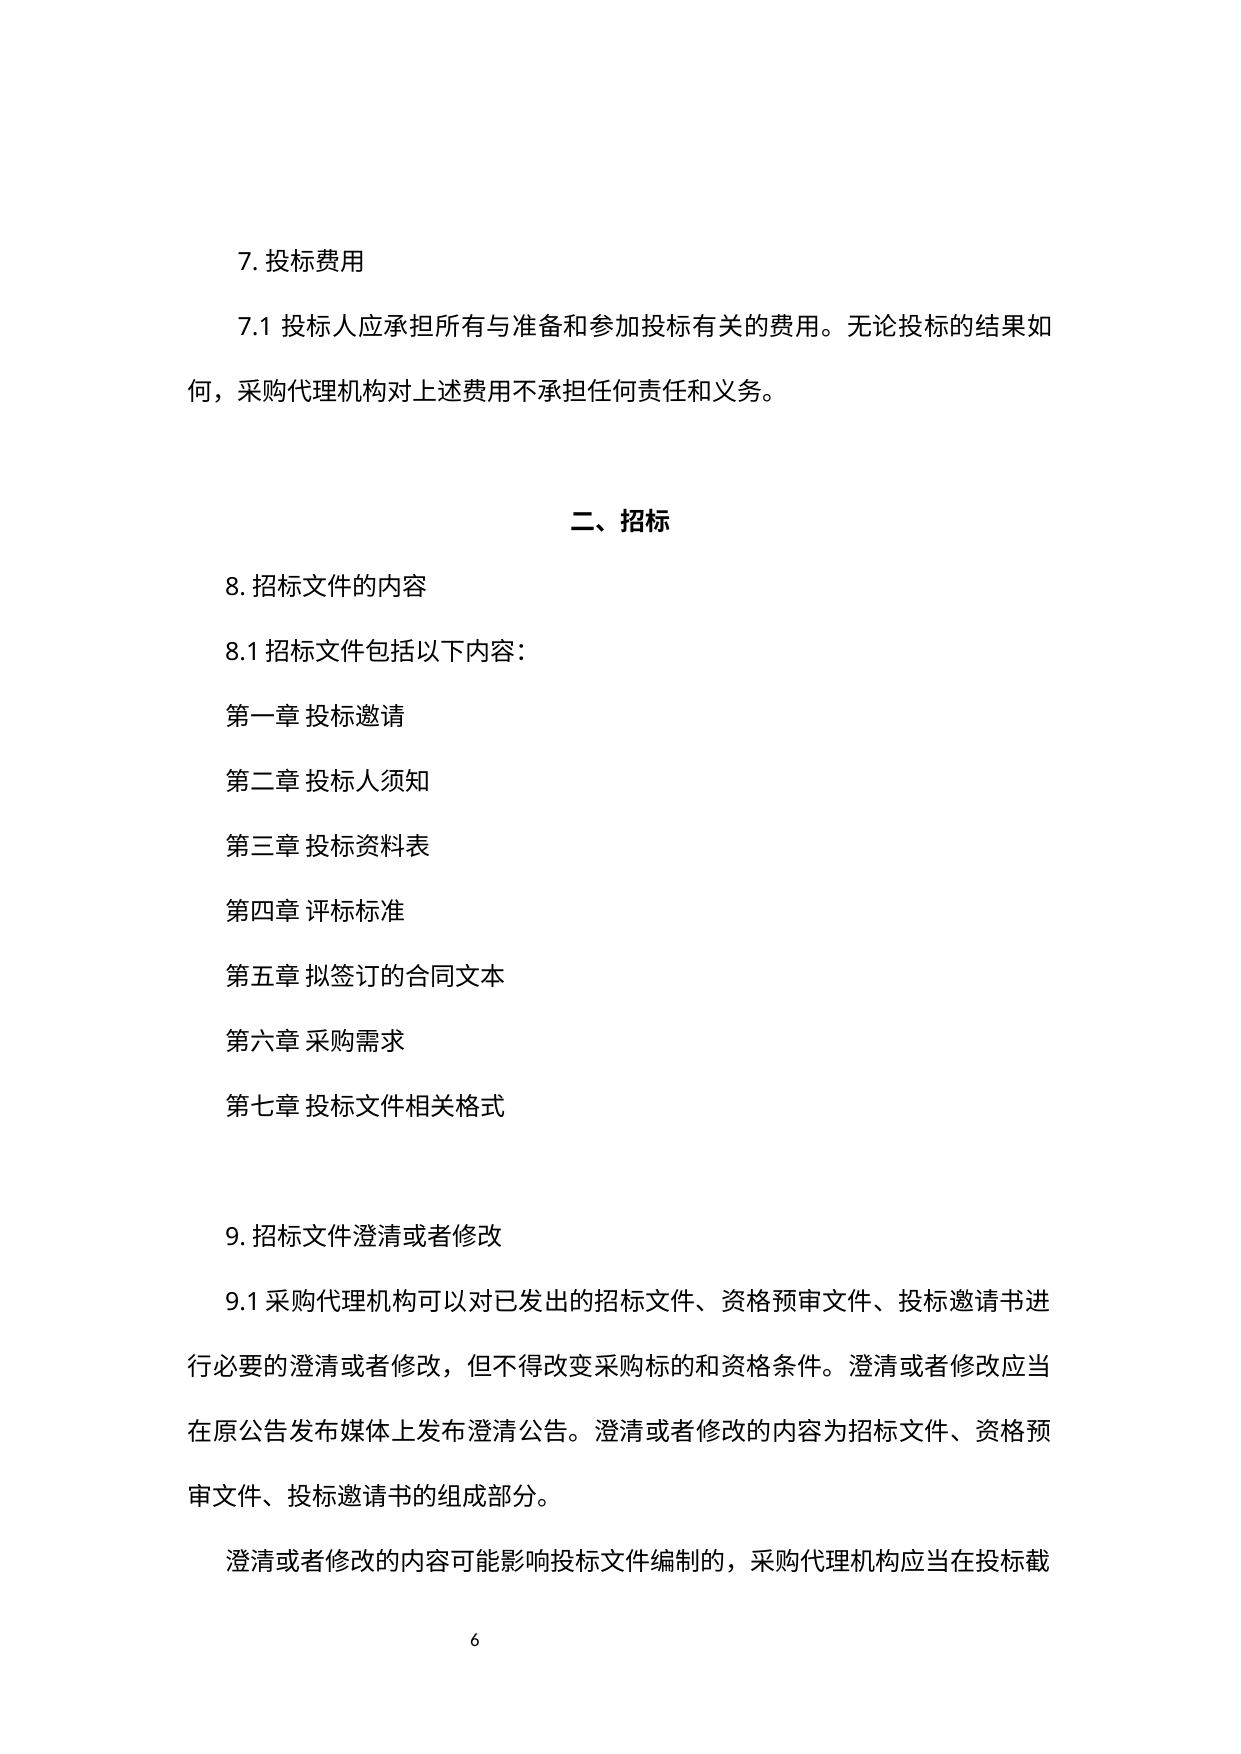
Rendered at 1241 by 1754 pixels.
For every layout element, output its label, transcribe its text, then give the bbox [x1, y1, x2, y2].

text 二、招标 [187, 487, 1053, 552]
text 第四章 评标标准 [187, 877, 1053, 942]
text 第三章 投标资料表 [187, 812, 1053, 877]
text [187, 1527, 1053, 1592]
text 8.1招标文件包括以下内容： [187, 617, 1053, 682]
text 第一章 投标邀请 [187, 682, 1053, 747]
text 第五章 拟签订的合同文本 [187, 942, 1053, 1007]
text 第二章 投标人须知 [187, 747, 1053, 812]
text 8. 招标文件的内容 [187, 552, 1053, 617]
text 7.1 投标人应承担所有与准备和参加投标有关的费用。无论投标的结果如何，采购代理机构对上述费用不承担任何责任和义务。 [187, 292, 1053, 422]
text 9. 招标文件澄清或者修改 [187, 1202, 1053, 1267]
text 第七章 投标文件相关格式 [187, 1072, 1053, 1137]
text 7. 投标费用 [187, 227, 1053, 292]
text 第六章 采购需求 [187, 1007, 1053, 1072]
text 9.1采购代理机构可以对已发出的招标文件、资格预审文件、投标邀请书进行必要的澄清或者修改，但不得改变采购标的和资格条件。澄清或者修改应当在原公告发布媒体上发布澄清公告。澄清或者修改的内容为招标文件、资格预审文件、投标邀请书的组成部分。 [187, 1267, 1053, 1527]
